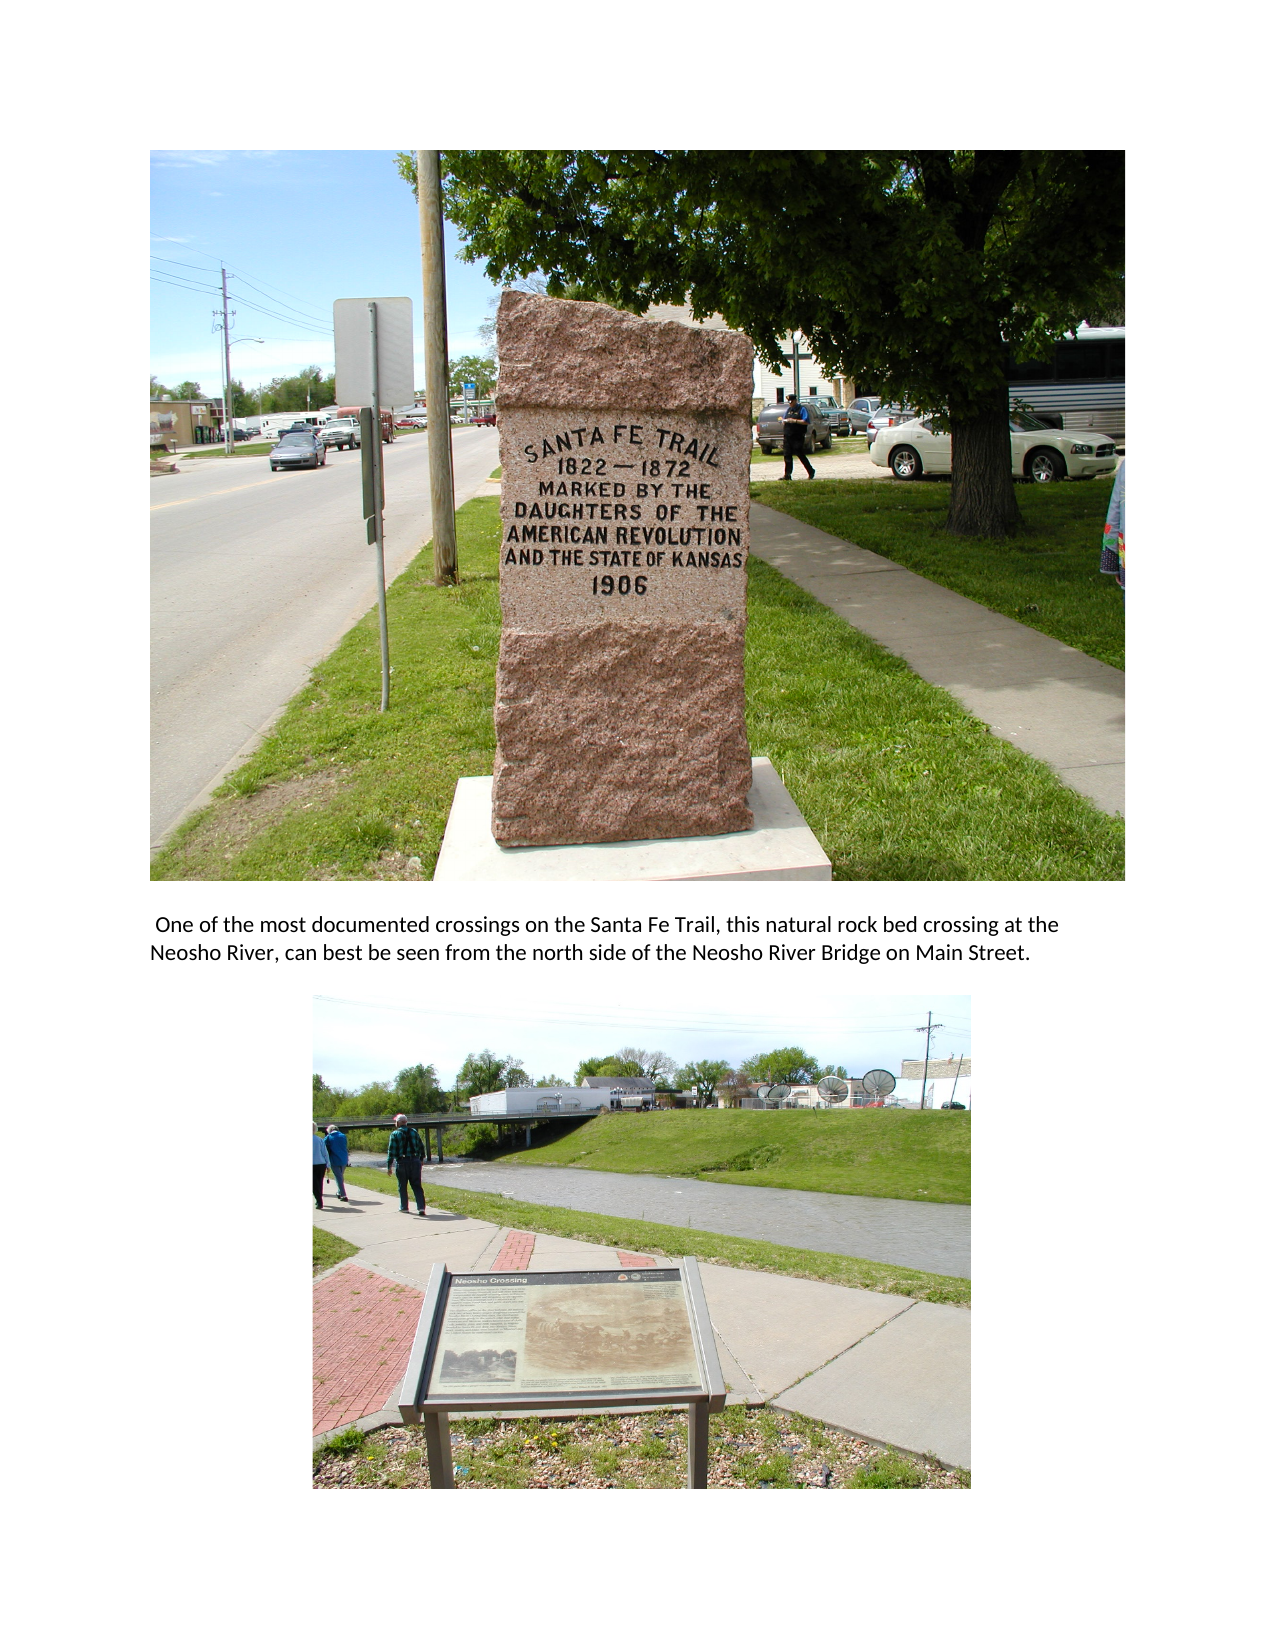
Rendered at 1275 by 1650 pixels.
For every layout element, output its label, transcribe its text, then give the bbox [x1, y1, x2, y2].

text One of the most documented crossings on the Santa Fe Trail, this natural rock bed crossing at the Neosho River, can best be seen from the north side of the Neosho River Bridge on Main Street. [150, 910, 1125, 966]
picture [312, 995, 971, 1489]
picture [150, 150, 1125, 881]
